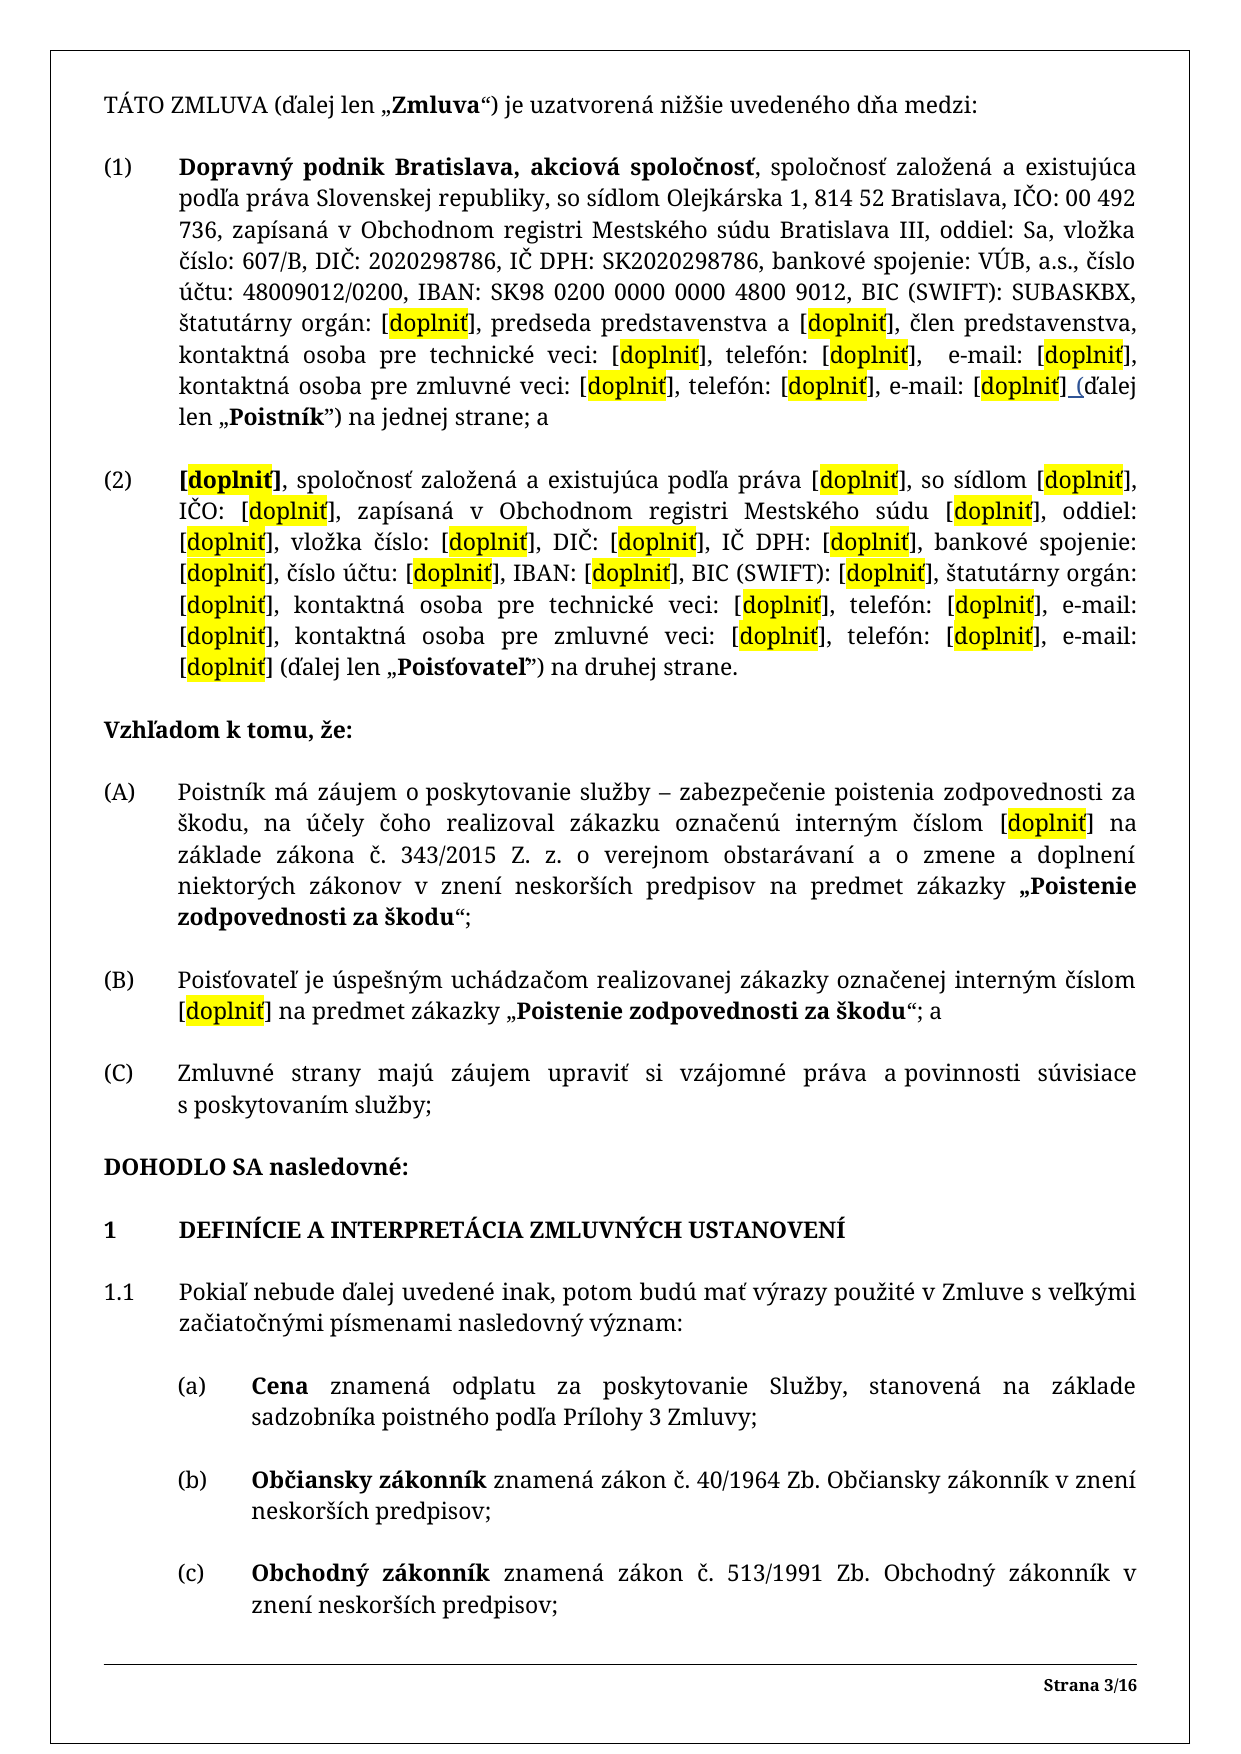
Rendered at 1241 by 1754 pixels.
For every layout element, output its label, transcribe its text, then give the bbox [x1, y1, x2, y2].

list Dopravný podnik Bratislava, akciová spoločnosť, spoločnosť založená a existujúca podľa práva Slovenskej republiky, so sídlom Olejkárska 1, 814 52 Bratislava, IČO: 00 492 736, zapísaná v Obchodnom registri Mestského súdu Bratislava III, oddiel: Sa, vložka číslo: 607/B, DIČ: 2020298786, IČ DPH: SK2020298786, bankové spojenie: VÚB, a.s., číslo účtu: 48009012/0200, IBAN: SK98 0200 0000 0000 4800 9012, BIC (SWIFT): SUBASKBX, štatutárny orgán: [doplniť], predseda predstavenstva a [doplniť], člen predstavenstva, kontaktná osoba pre technické veci: [doplniť], telefón: [doplniť], e-mail: [doplniť], kontaktná osoba pre zmluvné veci: [doplniť], telefón: [doplniť], e-mail: [doplniť] (ďalej len „Poistník”) na jednej strane; a [103, 151, 1137, 432]
list [doplniť], spoločnosť založená a existujúca podľa práva [doplniť], so sídlom [doplniť], IČO: [doplniť], zapísaná v Obchodnom registri Mestského súdu [doplniť], oddiel: [doplniť], vložka číslo: [doplniť], DIČ: [doplniť], IČ DPH: [doplniť], bankové spojenie: [doplniť], číslo účtu: [doplniť], IBAN: [doplniť], BIC (SWIFT): [doplniť], štatutárny orgán: [doplniť], kontaktná osoba pre technické veci: [doplniť], telefón: [doplniť], e-mail: [doplniť], kontaktná osoba pre zmluvné veci: [doplniť], telefón: [doplniť], e-mail: [doplniť] (ďalej len „Poisťovateľ”) na druhej strane. [103, 464, 1137, 682]
list Obchodný zákonník znamená zákon č. 513/1991 Zb. Obchodný zákonník v znení neskorších predpisov; [177, 1557, 1137, 1620]
text DOHODLO SA nasledovné: [103, 1151, 1137, 1182]
list Poisťovateľ je úspešným uchádzačom realizovanej zákazky označenej interným číslom [doplniť] na predmet zákazky „Poistenie zodpovednosti za škodu“; a [103, 964, 1137, 1026]
text TÁTO ZMLUVA (ďalej len „Zmluva“) je uzatvorená nižšie uvedeného dňa medzi: [103, 89, 1137, 120]
list Zmluvné strany majú záujem upraviť si vzájomné práva a povinnosti súvisiace s poskytovaním služby; [103, 1057, 1137, 1120]
list Pokiaľ nebude ďalej uvedené inak, potom budú mať výrazy použité v Zmluve s veľkými začiatočnými písmenami nasledovný význam: [103, 1276, 1137, 1339]
list Občiansky zákonník znamená zákon č. 40/1964 Zb. Občiansky zákonník v znení neskorších predpisov; [177, 1464, 1137, 1526]
list Cena znamená odplatu za poskytovanie Služby, stanovená na základe sadzobníka poistného podľa Prílohy 3 Zmluvy; [177, 1370, 1137, 1432]
list Definície a interpretácia zmluvných ustanovení [103, 1214, 1137, 1245]
list Poistník má záujem o poskytovanie služby – zabezpečenie poistenia zodpovednosti za škodu, na účely čoho realizoval zákazku označenú interným číslom [doplniť] na základe zákona č. 343/2015 Z. z. o verejnom obstarávaní a o zmene a doplnení niektorých zákonov v znení neskorších predpisov na predmet zákazky „Poistenie zodpovednosti za škodu“; [103, 776, 1137, 932]
text Vzhľadom k tomu, že: [103, 714, 1137, 745]
